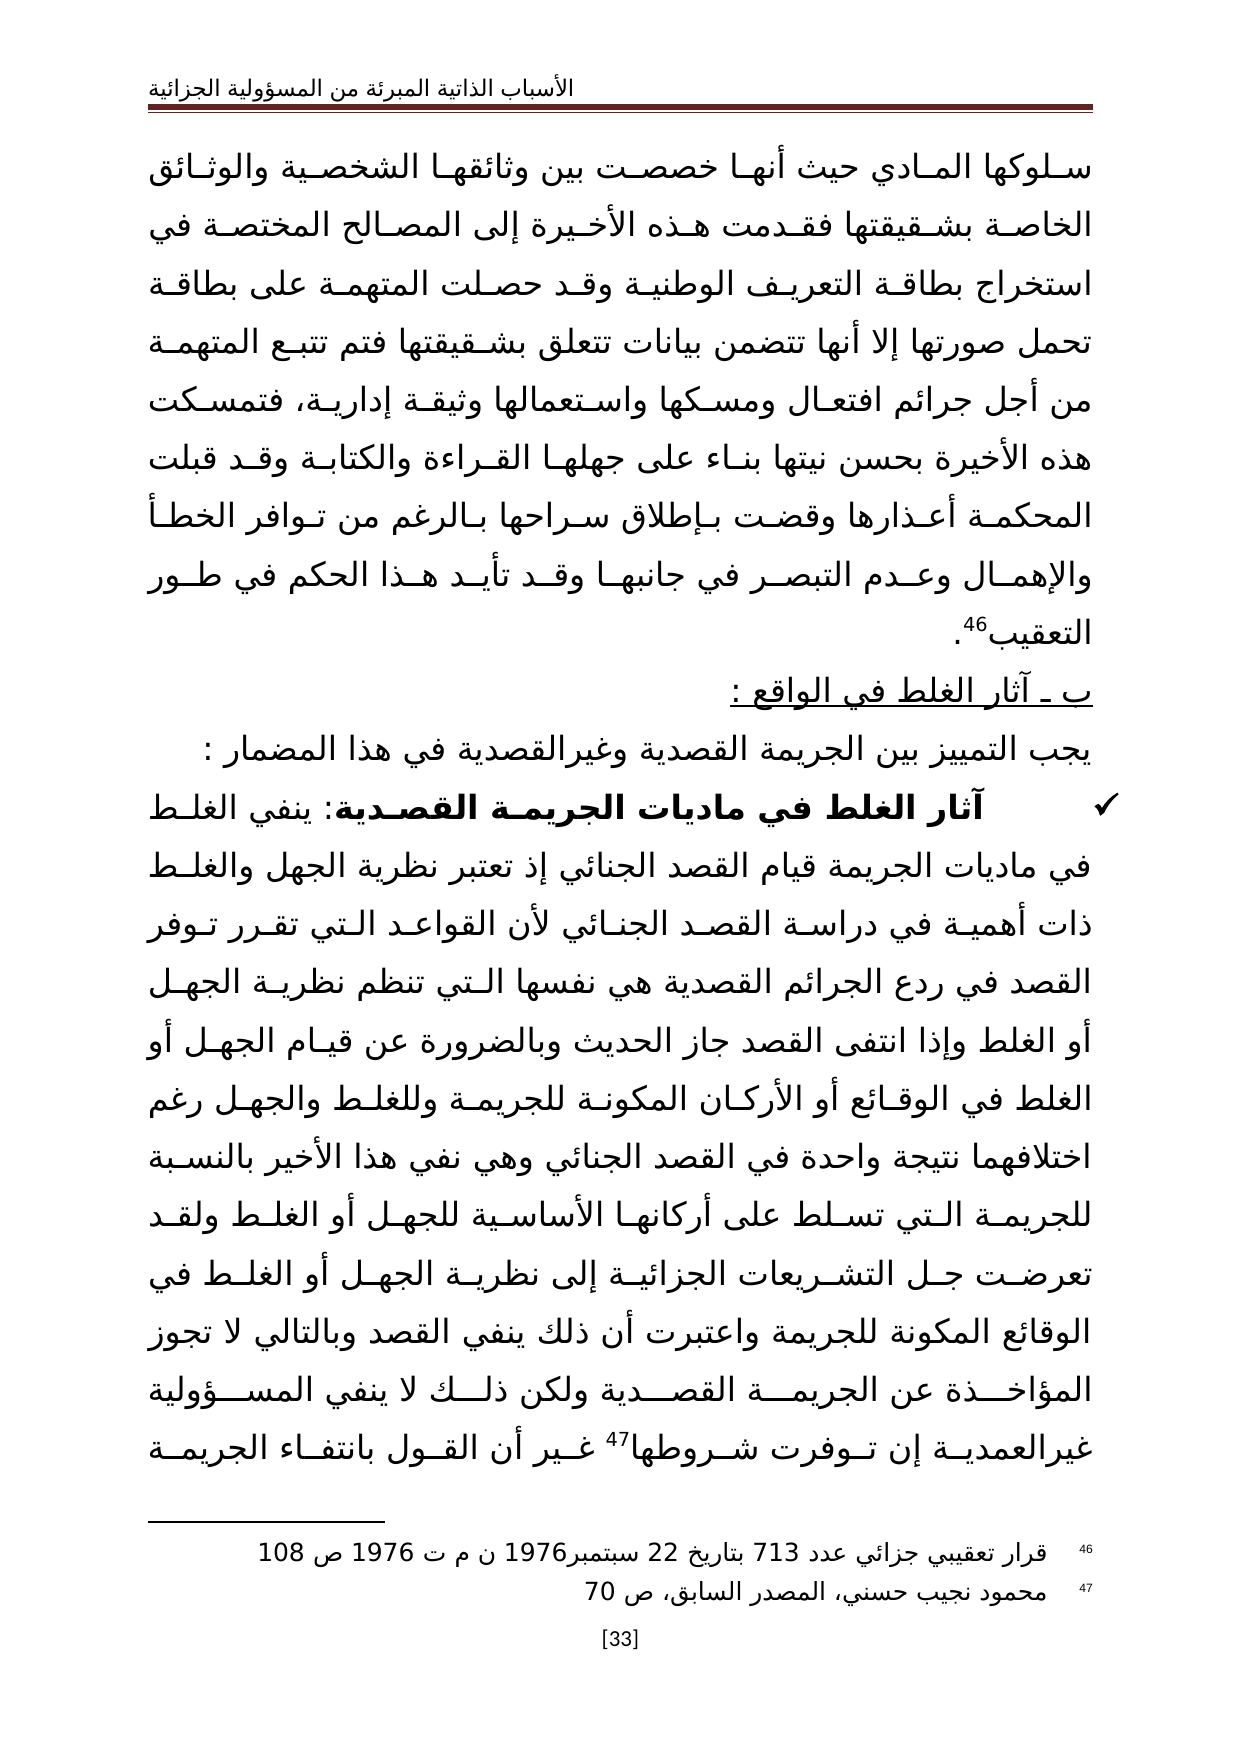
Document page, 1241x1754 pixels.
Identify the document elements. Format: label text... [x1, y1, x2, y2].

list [148, 148, 1092, 652]
list يجب التمييز بين الجريمة القصدية وغيرالقصدية في هذا المضمار : [148, 730, 1092, 769]
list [148, 788, 1092, 1467]
list ب ـ آثار الغلط في الواقع : [148, 672, 1092, 711]
